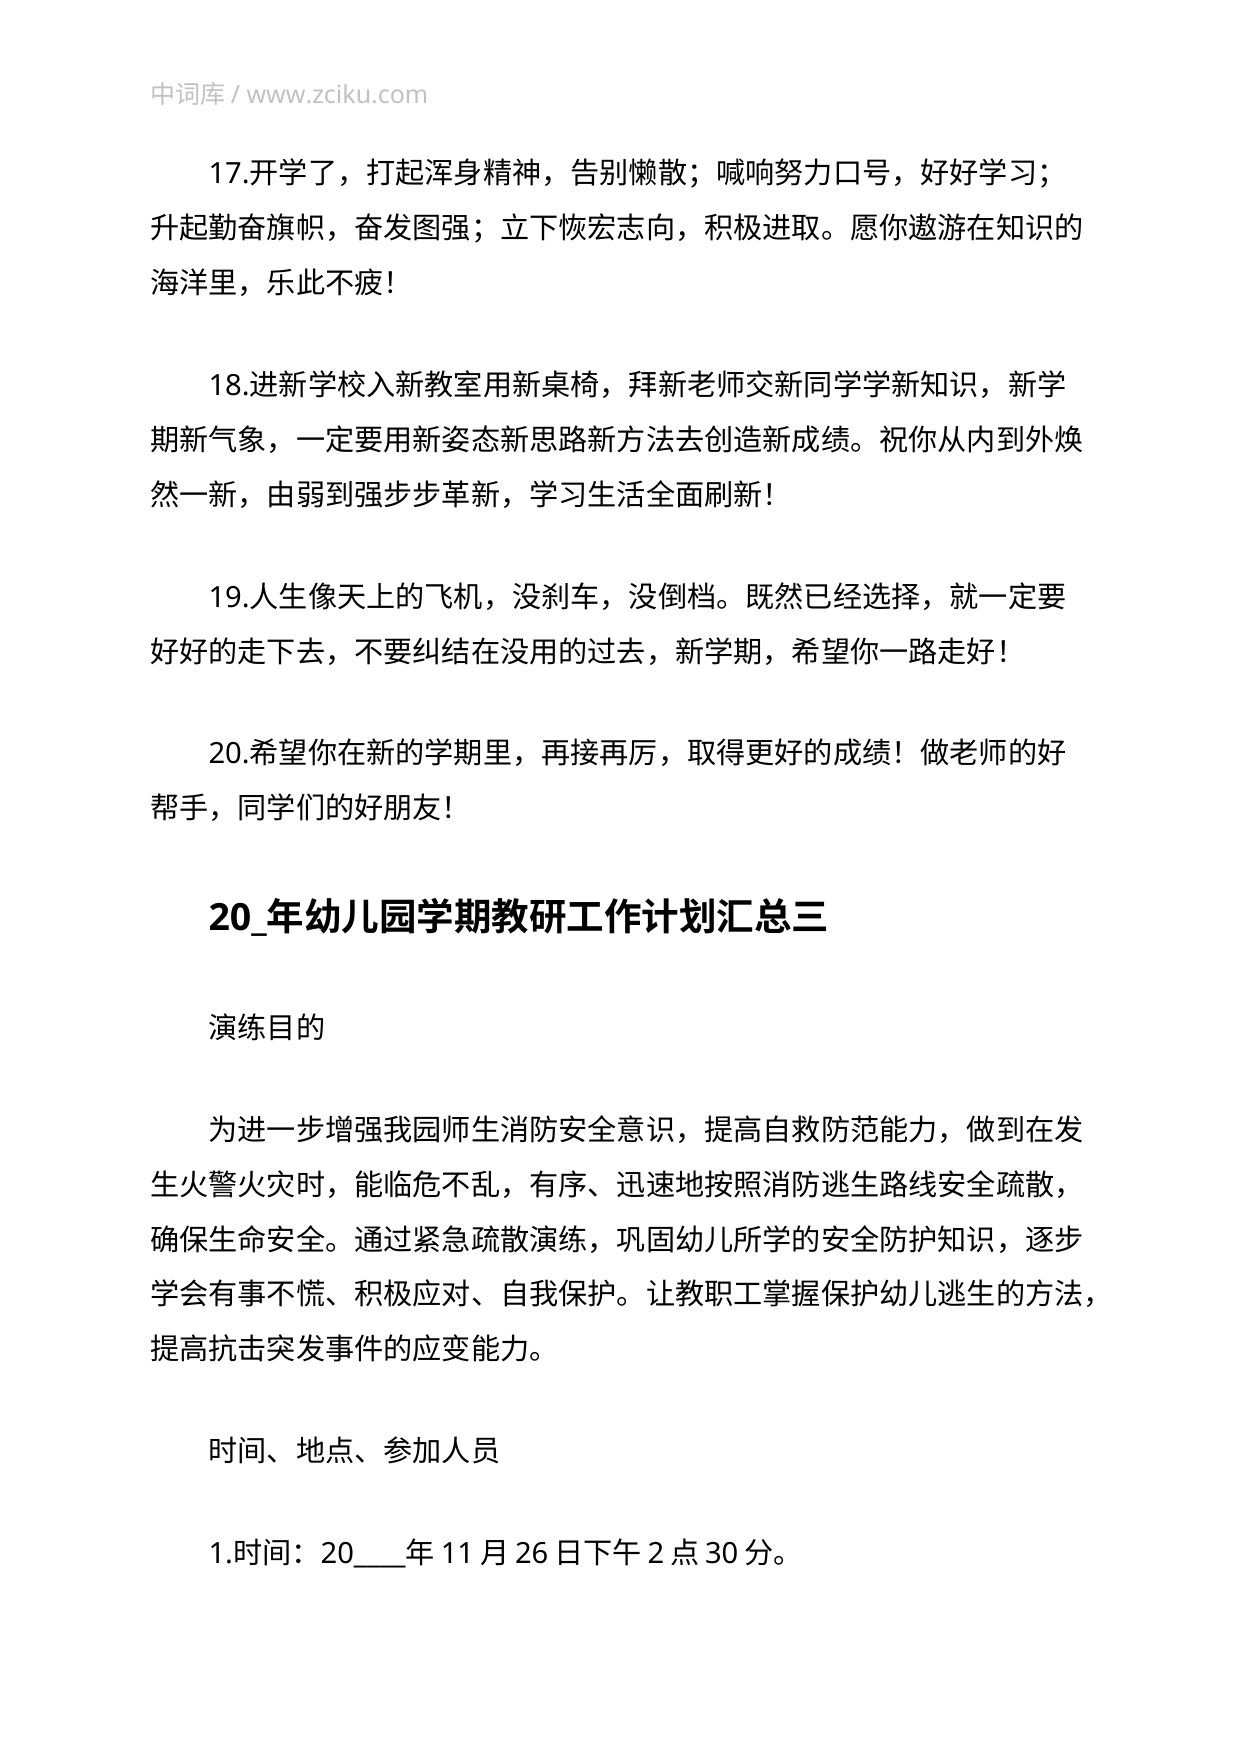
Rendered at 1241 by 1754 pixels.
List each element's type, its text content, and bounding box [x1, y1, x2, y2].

text 19.人生像天上的飞机，没刹车，没倒档。既然已经选择，就一定要好好的走下去，不要纠结在没用的过去，新学期，希望你一路走好！ [150, 573, 1090, 671]
text 时间、地点、参加人员 [150, 1428, 1090, 1470]
text 20_年幼儿园学期教研工作计划汇总三 [150, 887, 1090, 941]
text 1.时间：20____年11月26日下午2点30分。 [150, 1529, 1090, 1572]
text 演练目的 [150, 1004, 1090, 1047]
text 为进一步增强我园师生消防安全意识，提高自救防范能力，做到在发生火警火灾时，能临危不乱，有序、迅速地按照消防逃生路线安全疏散，确保生命安全。通过紧急疏散演练，巩固幼儿所学的安全防护知识，逐步学会有事不慌、积极应对、自我保护。让教职工掌握保护幼儿逃生的方法，提高抗击突发事件的应变能力。 [150, 1106, 1090, 1368]
text 18.进新学校入新教室用新桌椅，拜新老师交新同学学新知识，新学期新气象，一定要用新姿态新思路新方法去创造新成绩。祝你从内到外焕然一新，由弱到强步步革新，学习生活全面刷新！ [150, 362, 1090, 514]
text 20.希望你在新的学期里，再接再厉，取得更好的成绩！做老师的好帮手，同学们的好朋友！ [150, 730, 1090, 827]
text 17.开学了，打起浑身精神，告别懒散；喊响努力口号，好好学习；升起勤奋旗帜，奋发图强；立下恢宏志向，积极进取。愿你遨游在知识的海洋里，乐此不疲！ [150, 150, 1090, 302]
